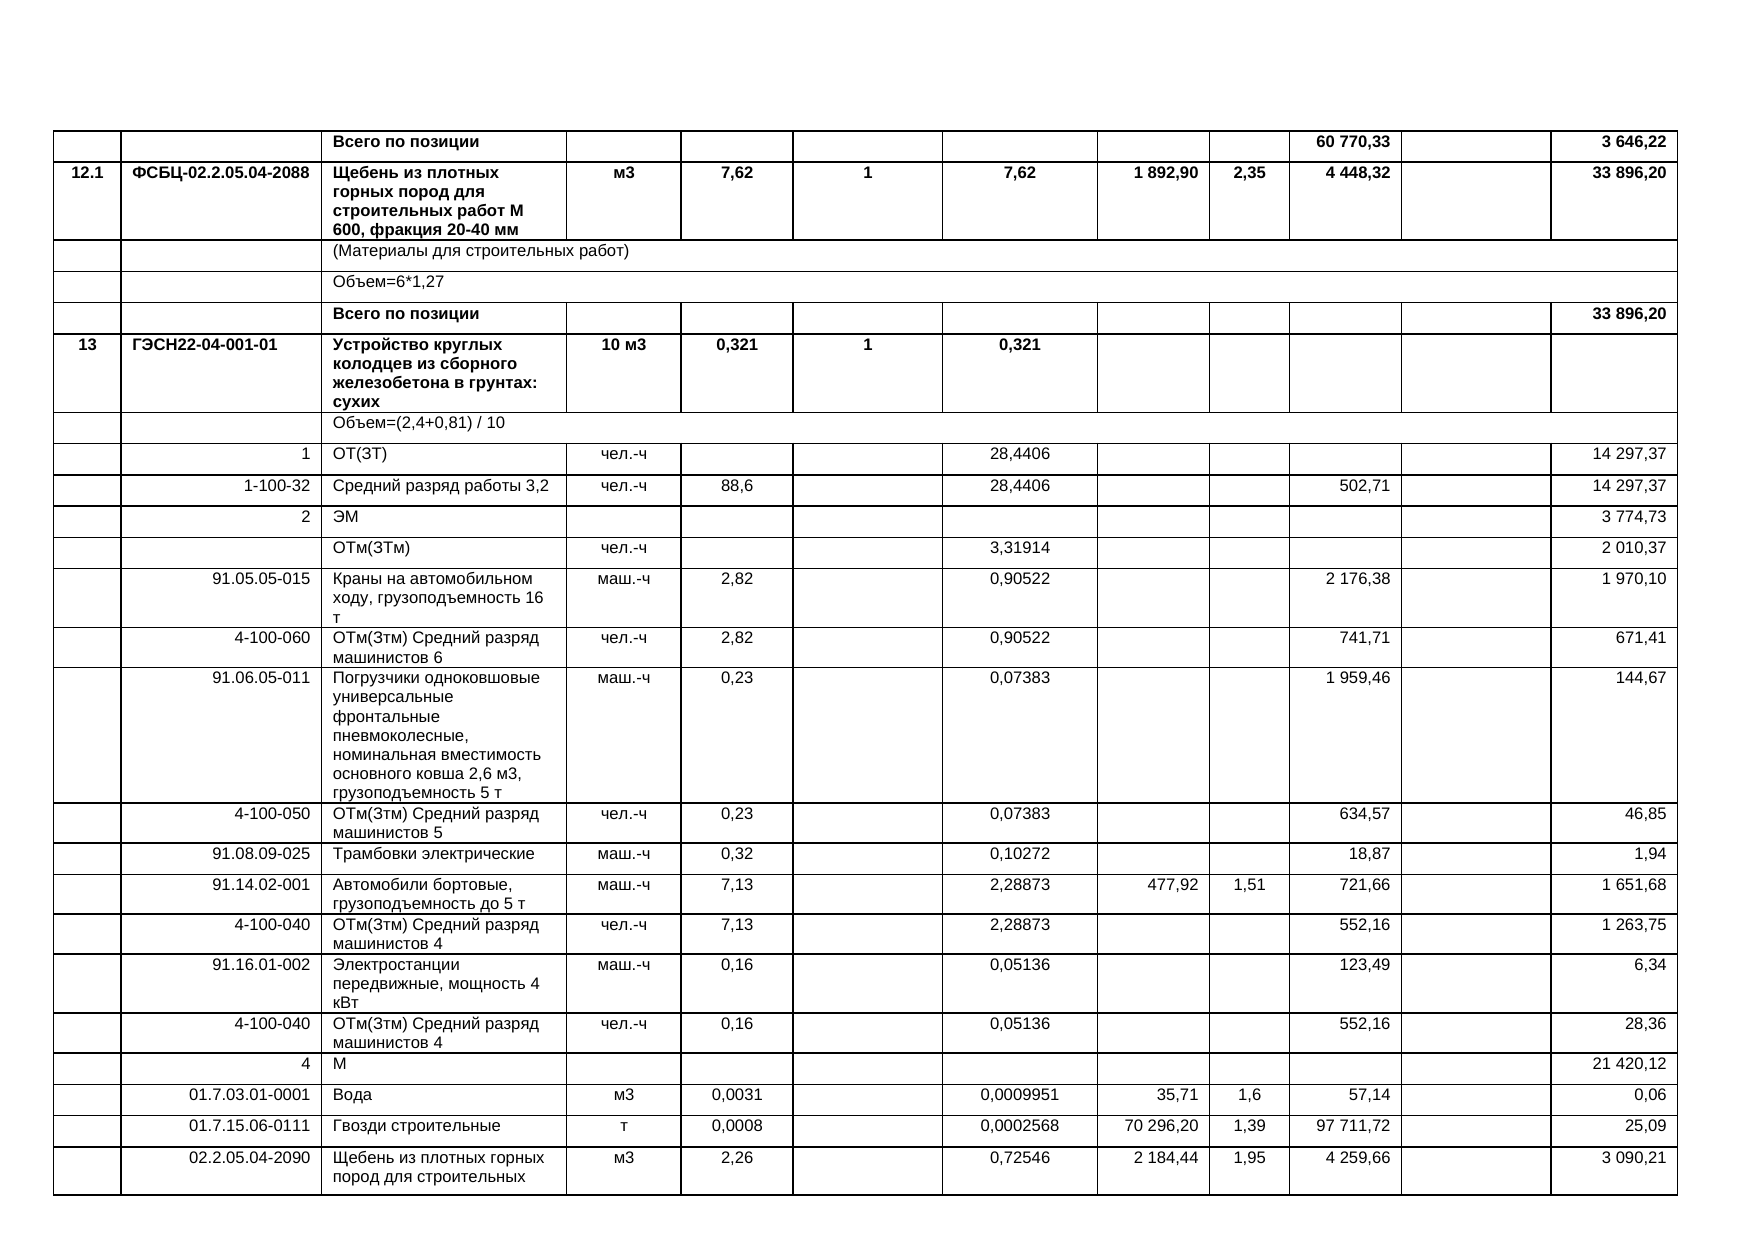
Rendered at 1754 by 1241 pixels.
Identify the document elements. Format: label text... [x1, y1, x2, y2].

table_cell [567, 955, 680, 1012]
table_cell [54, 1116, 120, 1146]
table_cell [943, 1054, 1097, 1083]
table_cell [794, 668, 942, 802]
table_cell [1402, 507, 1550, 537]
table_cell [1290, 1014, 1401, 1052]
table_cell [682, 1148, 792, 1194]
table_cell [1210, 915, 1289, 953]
table_cell [1210, 132, 1289, 161]
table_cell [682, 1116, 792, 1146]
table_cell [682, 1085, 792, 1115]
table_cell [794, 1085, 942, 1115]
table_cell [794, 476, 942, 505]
table_cell [567, 303, 680, 333]
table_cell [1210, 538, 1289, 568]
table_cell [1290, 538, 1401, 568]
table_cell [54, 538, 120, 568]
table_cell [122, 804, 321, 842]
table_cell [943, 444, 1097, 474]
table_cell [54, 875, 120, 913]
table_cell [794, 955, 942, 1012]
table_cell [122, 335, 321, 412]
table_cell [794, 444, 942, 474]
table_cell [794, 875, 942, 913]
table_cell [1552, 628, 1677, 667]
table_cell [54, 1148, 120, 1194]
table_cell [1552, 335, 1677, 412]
table_cell [54, 272, 120, 302]
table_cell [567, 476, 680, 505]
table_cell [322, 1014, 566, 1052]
table_cell 33 896,20 [1552, 303, 1677, 333]
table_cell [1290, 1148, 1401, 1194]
table_cell [1098, 303, 1209, 333]
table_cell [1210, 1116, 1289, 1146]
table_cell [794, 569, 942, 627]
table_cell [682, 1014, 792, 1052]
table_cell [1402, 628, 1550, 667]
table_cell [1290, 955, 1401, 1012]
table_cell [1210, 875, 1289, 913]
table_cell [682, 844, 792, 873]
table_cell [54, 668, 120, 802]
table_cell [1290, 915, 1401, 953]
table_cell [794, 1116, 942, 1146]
table_cell 1 892,90 [1098, 163, 1209, 239]
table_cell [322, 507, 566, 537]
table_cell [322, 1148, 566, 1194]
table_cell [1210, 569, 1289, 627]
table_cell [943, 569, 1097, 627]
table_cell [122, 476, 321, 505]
table_cell [1402, 303, 1550, 333]
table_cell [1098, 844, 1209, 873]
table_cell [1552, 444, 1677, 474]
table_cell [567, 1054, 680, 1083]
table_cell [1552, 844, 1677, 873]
table_cell [1402, 132, 1550, 161]
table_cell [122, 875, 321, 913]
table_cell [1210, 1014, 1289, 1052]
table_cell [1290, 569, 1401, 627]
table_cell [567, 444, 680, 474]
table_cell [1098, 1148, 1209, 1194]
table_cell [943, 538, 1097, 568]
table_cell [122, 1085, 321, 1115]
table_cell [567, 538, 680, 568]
table_cell 7,62 [943, 163, 1097, 239]
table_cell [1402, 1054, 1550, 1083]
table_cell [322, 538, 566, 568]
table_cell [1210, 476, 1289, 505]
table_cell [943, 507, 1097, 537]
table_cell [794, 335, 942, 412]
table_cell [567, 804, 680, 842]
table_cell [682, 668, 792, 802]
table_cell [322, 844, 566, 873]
table_cell м3 [567, 163, 680, 239]
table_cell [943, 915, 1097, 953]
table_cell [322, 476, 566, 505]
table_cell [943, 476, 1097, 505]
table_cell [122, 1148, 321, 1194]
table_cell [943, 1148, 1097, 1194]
table_cell 12.1 [54, 163, 120, 239]
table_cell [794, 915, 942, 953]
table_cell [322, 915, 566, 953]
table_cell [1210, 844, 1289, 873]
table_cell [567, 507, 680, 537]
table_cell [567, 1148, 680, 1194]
table_cell [54, 132, 120, 161]
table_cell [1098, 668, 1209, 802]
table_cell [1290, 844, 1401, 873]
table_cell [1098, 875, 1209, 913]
table_cell [794, 132, 942, 161]
table_cell [122, 303, 321, 333]
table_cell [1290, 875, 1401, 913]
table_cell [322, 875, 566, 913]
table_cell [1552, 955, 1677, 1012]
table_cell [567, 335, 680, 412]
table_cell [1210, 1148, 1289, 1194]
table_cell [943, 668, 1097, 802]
table_cell [682, 132, 792, 161]
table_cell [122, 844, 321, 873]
table_cell Всего по позиции [322, 303, 566, 333]
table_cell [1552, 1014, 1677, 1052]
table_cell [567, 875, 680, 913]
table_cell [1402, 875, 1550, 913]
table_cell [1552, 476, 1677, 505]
table_cell [1098, 132, 1209, 161]
table_cell [1290, 303, 1401, 333]
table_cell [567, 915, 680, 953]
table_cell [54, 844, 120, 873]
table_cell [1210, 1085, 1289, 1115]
table_cell 1 [794, 163, 942, 239]
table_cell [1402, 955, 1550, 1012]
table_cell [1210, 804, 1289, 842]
table_cell [122, 132, 321, 161]
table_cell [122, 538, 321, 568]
table_cell 2,35 [1210, 163, 1289, 239]
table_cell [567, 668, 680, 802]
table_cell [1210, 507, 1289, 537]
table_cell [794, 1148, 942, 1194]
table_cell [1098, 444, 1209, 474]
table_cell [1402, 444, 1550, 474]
table_cell [122, 272, 321, 302]
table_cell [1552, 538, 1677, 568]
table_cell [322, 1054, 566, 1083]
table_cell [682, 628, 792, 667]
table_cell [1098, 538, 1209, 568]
table_cell [794, 303, 942, 333]
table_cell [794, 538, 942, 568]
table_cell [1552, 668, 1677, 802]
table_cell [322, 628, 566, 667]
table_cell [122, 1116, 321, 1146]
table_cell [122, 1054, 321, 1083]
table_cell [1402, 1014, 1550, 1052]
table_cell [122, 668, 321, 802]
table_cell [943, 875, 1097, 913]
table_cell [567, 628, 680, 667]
table_cell 33 896,20 [1552, 163, 1677, 239]
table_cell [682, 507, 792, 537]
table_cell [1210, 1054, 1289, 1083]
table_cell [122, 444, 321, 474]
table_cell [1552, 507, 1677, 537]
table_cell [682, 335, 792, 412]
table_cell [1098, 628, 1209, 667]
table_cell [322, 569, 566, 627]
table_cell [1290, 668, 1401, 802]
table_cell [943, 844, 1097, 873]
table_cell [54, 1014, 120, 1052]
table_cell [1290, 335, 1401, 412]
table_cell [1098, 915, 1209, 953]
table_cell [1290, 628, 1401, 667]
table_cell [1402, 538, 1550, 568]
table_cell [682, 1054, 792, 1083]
table_cell [1210, 303, 1289, 333]
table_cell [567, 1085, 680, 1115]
table_cell (Материалы для строительных работ) [322, 241, 1677, 271]
table_cell Объем=6*1,27 [322, 272, 1677, 302]
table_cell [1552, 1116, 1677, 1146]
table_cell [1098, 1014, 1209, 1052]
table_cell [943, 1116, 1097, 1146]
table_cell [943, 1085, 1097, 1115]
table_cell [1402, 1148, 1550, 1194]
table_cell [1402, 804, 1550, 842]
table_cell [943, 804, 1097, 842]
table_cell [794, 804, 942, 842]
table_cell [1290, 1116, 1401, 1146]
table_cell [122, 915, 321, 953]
table_cell [122, 241, 321, 271]
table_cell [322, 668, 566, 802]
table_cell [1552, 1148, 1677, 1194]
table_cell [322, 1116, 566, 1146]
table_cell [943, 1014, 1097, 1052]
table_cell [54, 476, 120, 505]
table_cell Всего по позиции [322, 132, 566, 161]
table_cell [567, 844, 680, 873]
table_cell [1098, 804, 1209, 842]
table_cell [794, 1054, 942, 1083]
table_cell ФСБЦ-02.2.05.04-2088 [122, 163, 321, 239]
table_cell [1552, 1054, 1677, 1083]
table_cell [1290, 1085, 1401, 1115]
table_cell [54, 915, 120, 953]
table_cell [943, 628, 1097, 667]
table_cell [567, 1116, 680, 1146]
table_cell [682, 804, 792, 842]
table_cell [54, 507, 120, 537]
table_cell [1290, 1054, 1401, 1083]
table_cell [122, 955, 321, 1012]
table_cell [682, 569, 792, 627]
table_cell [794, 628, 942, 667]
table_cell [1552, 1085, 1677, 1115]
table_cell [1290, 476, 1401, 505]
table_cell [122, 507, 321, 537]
table_cell [943, 132, 1097, 161]
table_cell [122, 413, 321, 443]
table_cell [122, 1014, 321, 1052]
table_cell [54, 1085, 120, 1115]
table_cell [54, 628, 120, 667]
table_cell 60 770,33 [1290, 132, 1401, 161]
table_cell [943, 303, 1097, 333]
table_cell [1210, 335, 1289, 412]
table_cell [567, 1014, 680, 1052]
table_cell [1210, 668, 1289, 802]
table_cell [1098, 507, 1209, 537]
table_cell 4 448,32 [1290, 163, 1401, 239]
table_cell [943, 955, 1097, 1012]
table_cell 7,62 [682, 163, 792, 239]
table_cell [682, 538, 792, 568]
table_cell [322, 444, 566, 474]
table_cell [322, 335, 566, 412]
table_cell [682, 303, 792, 333]
table_cell [54, 303, 120, 333]
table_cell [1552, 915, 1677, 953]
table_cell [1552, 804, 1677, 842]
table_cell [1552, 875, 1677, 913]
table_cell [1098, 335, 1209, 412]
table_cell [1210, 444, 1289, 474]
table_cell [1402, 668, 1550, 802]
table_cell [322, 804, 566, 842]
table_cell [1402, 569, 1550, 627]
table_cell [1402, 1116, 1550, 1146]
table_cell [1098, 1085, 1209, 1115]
table_cell Щебень из плотных горных пород для строительных работ М 600, фракция 20-40 мм [322, 163, 566, 239]
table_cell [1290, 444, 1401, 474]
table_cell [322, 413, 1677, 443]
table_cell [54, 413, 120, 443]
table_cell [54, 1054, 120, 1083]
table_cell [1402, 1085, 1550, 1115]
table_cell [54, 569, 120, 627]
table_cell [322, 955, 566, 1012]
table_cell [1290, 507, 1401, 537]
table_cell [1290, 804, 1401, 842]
table_cell 13 [54, 335, 120, 411]
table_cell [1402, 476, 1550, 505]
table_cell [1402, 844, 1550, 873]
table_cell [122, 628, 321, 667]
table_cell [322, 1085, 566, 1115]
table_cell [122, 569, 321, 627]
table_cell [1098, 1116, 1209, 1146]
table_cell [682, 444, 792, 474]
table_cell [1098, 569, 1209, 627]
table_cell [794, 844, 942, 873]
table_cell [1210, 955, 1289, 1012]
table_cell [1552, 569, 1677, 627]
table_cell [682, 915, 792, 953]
table_cell [1402, 163, 1550, 239]
table_cell [54, 241, 120, 271]
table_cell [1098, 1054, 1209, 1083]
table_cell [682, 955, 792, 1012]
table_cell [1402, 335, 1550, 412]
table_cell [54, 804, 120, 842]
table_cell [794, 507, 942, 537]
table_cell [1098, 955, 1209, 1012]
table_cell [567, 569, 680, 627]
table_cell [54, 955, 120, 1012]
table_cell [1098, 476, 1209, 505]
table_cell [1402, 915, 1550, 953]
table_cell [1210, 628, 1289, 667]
table_cell 3 646,22 [1552, 132, 1677, 161]
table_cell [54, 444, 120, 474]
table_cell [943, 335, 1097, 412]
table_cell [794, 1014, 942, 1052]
table_cell [567, 132, 680, 161]
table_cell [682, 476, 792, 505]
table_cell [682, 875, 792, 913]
